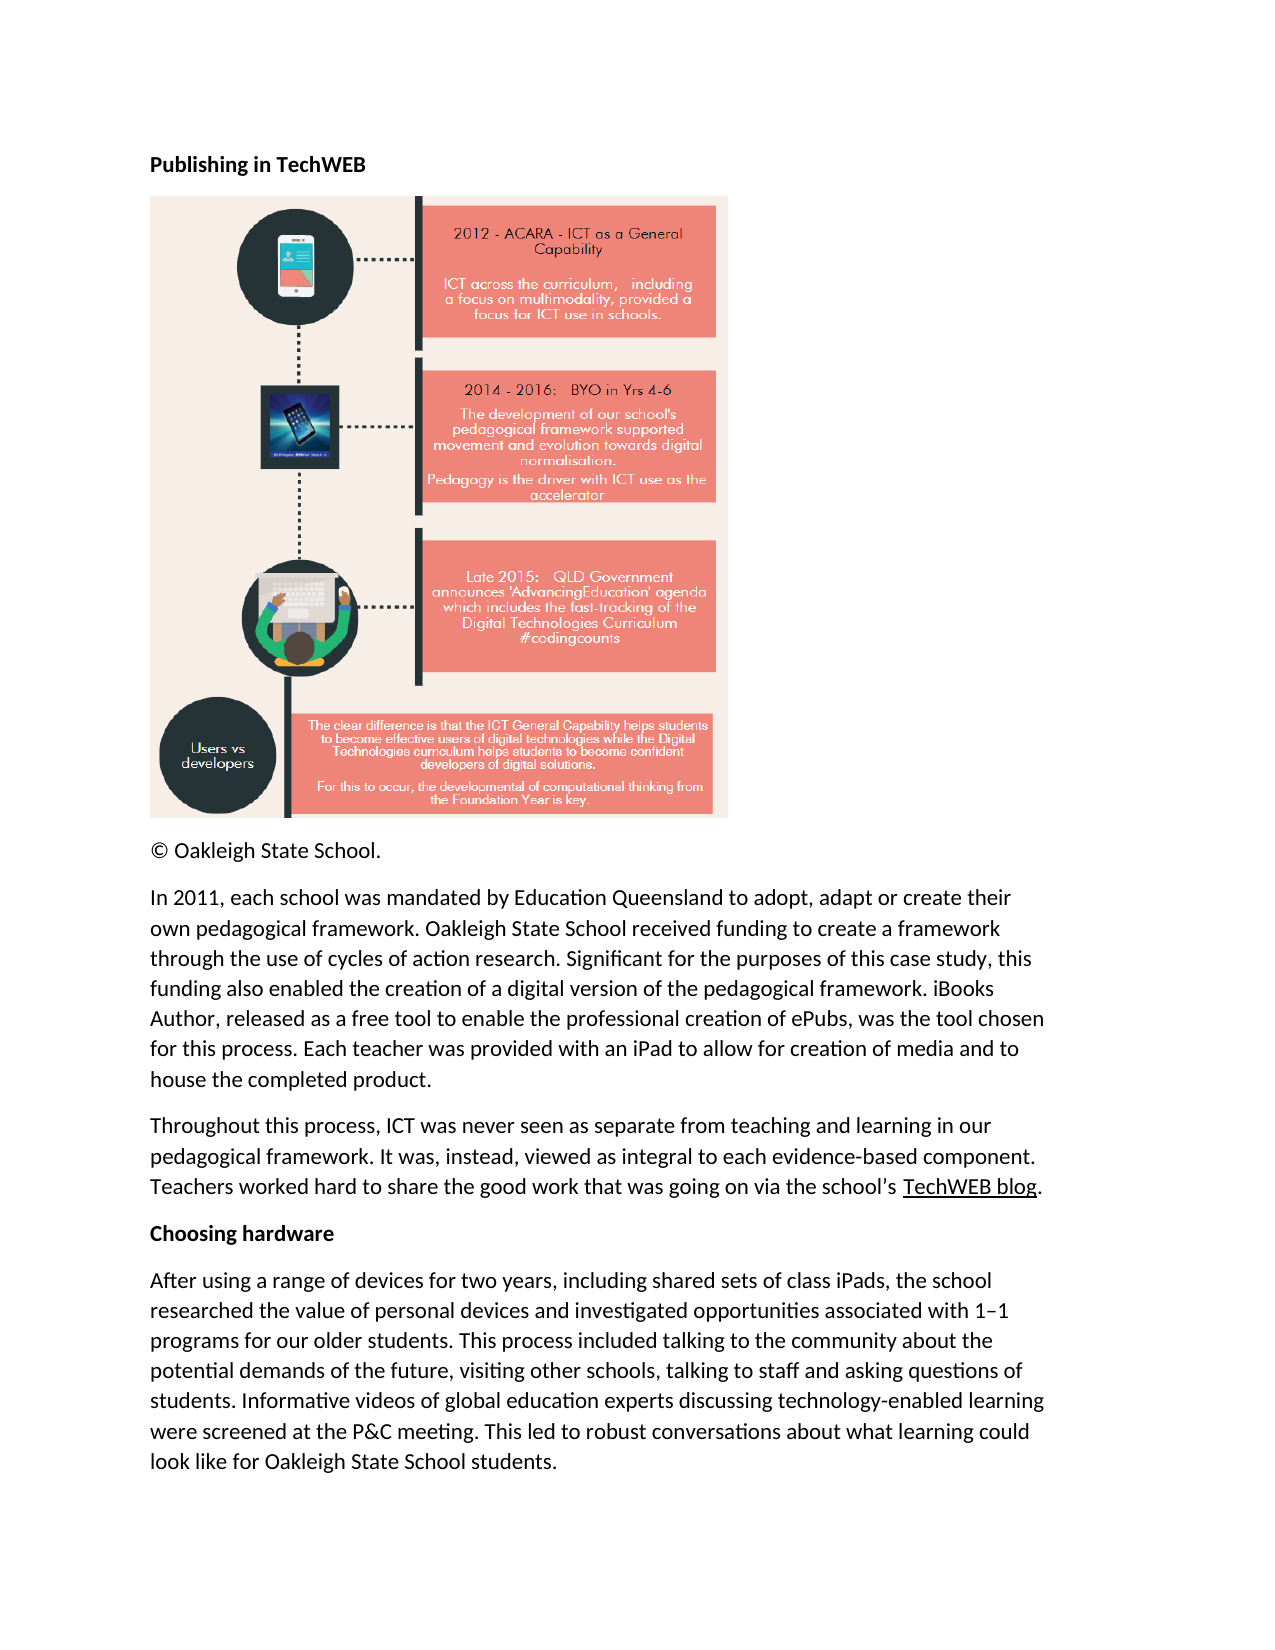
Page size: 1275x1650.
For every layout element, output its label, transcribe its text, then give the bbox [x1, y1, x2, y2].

text Throughout this process, ICT was never seen as separate from teaching and learning in our pedagogical framework. It was, instead, viewed as integral to each evidence-based component. Teachers worked hard to share the good work that was going on via the school’s TechWEB blog. [150, 1112, 1051, 1200]
text In 2011, each school was mandated by Education Queensland to adopt, adapt or create their own pedagogical framework. Oakleigh State School received funding to create a framework through the use of cycles of action research. Signiﬁcant for the purposes of this case study, this funding also enabled the creation of a digital version of the pedagogical framework. iBooks Author, released as a free tool to enable the professional creation of ePubs, was the tool chosen for this process. Each teacher was provided with an iPad to allow for creation of media and to house the completed product. [150, 883, 1051, 1093]
text After using a range of devices for two years, including shared sets of class iPads, the school researched the value of personal devices and investigated opportunities associated with 1–1 programs for our older students. This process included talking to the community about the potential demands of the future, visiting other schools, talking to staff and asking questions of students. Informative videos of global education experts discussing technology-enabled learning were screened at the P&C meeting. This led to robust conversations about what learning could look like for Oakleigh State School students. [150, 1266, 1051, 1475]
text Publishing in TechWEB [150, 150, 1051, 178]
text Choosing hardware [150, 1219, 1051, 1247]
picture [150, 196, 729, 818]
text © Oakleigh State School. [150, 837, 1051, 865]
